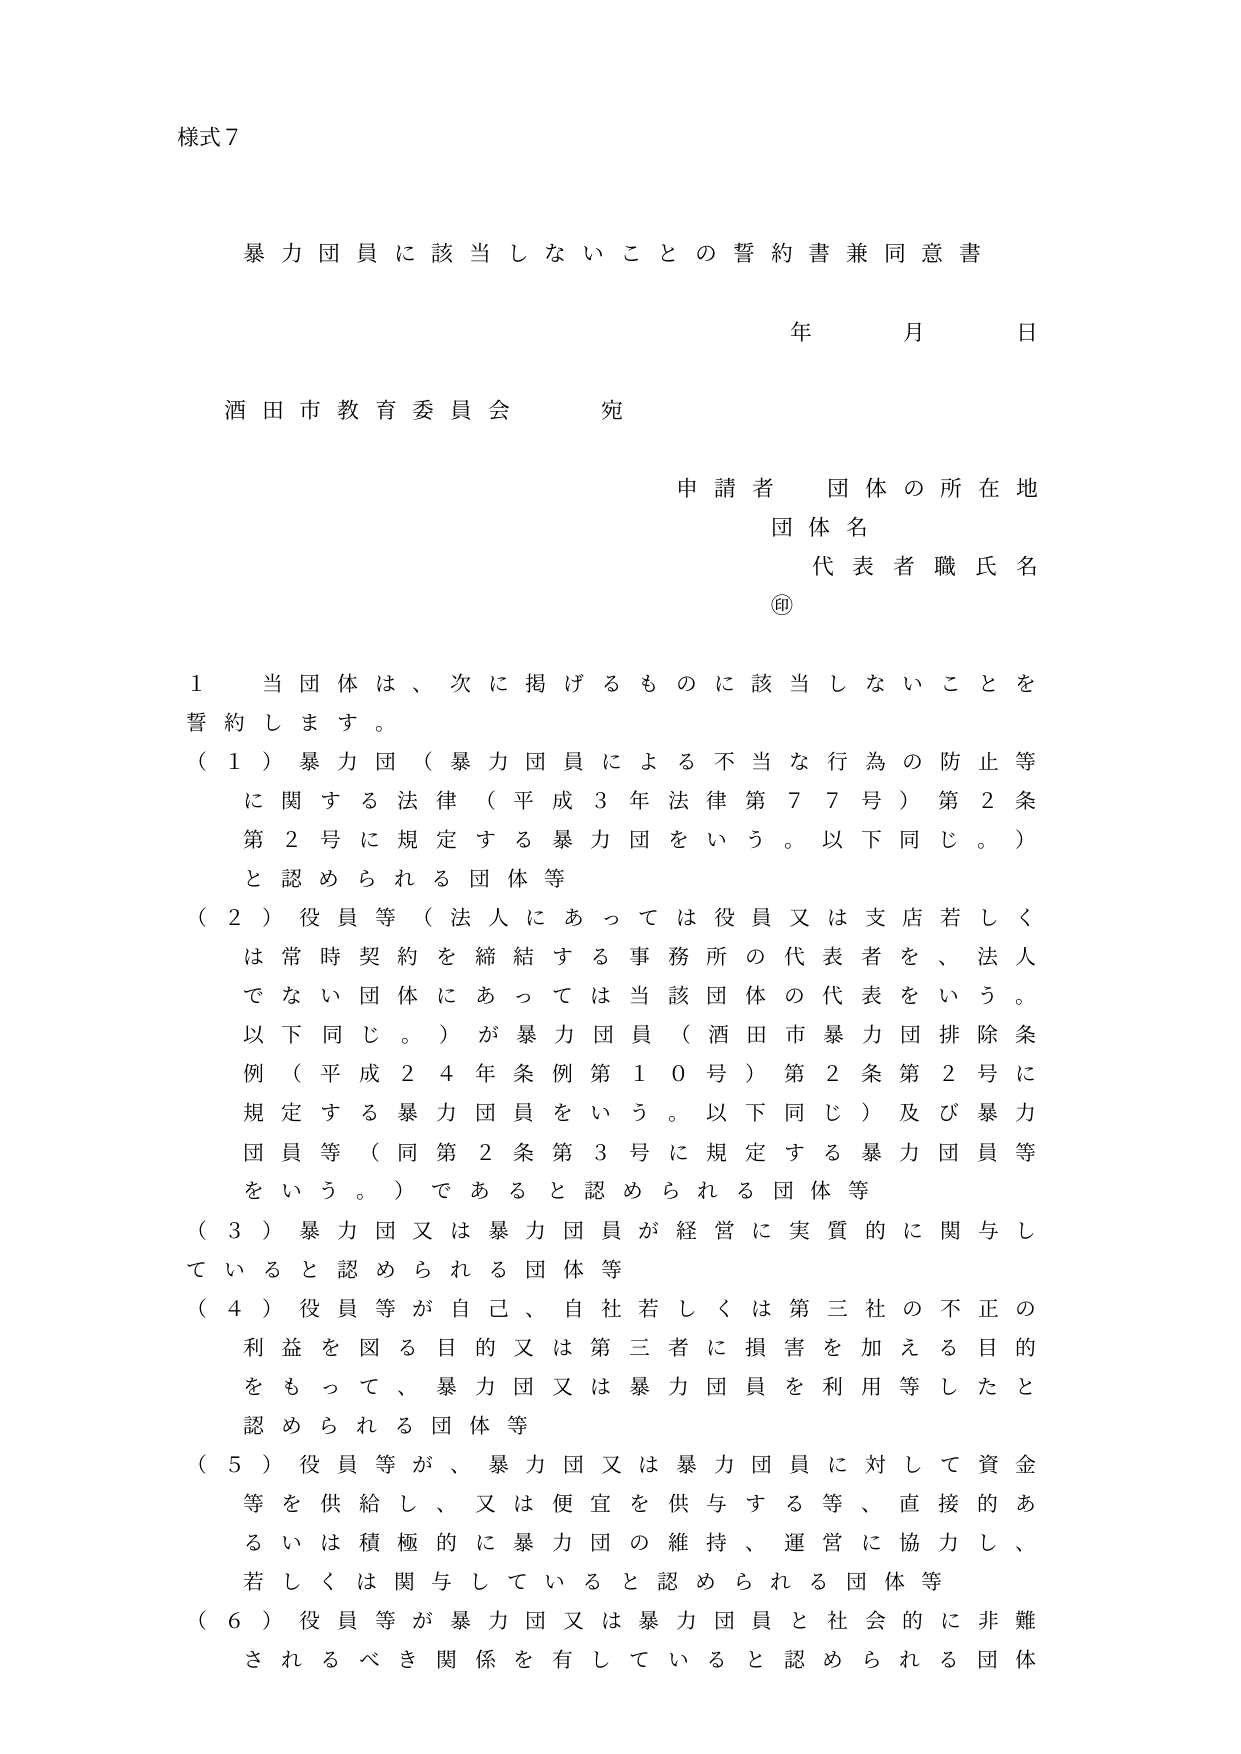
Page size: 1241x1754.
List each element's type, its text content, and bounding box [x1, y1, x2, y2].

text （３）暴力団又は暴力団員が経営に実質的に関与していると認められる団体等 [186, 1209, 1054, 1288]
text １ 当団体は、次に掲げるものに該当しないことを誓約します。 [186, 663, 1054, 741]
text 団体名 [762, 506, 1054, 545]
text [186, 1600, 1054, 1678]
text 酒田市教育委員会 宛 [186, 389, 1054, 428]
text 年 月 日 [186, 311, 1054, 350]
text 申請者 団体の所在地 [186, 467, 1054, 506]
text 代表者職氏名 ㊞ [762, 545, 1054, 623]
text （４）役員等が自己、自社若しくは第三社の不正の利益を図る目的又は第三者に損害を加える目的をもって、暴力団又は暴力団員を利用等したと認められる団体等 [186, 1288, 1054, 1444]
text 暴力団員に該当しないことの誓約書兼同意書 [186, 233, 1054, 272]
text （１）暴力団（暴力団員による不当な行為の防止等に関する法律（平成３年法律第７７号）第２条第２号に規定する暴力団をいう。以下同じ。）と認められる団体等 [186, 741, 1054, 897]
text （２）役員等（法人にあっては役員又は支店若しくは常時契約を締結する事務所の代表者を、法人でない団体にあっては当該団体の代表をいう。以下同じ。）が暴力団員（酒田市暴力団排除条例（平成２４年条例第１０号）第２条第２号に規定する暴力団員をいう。以下同じ）及び暴力団員等（同第２条第３号に規定する暴力団員等をいう。）であると認められる団体等 [186, 897, 1054, 1209]
text （５）役員等が、暴力団又は暴力団員に対して資金等を供給し、又は便宜を供与する等、直接的あるいは積極的に暴力団の維持、運営に協力し、若しくは関与していると認められる団体等 [186, 1444, 1054, 1600]
